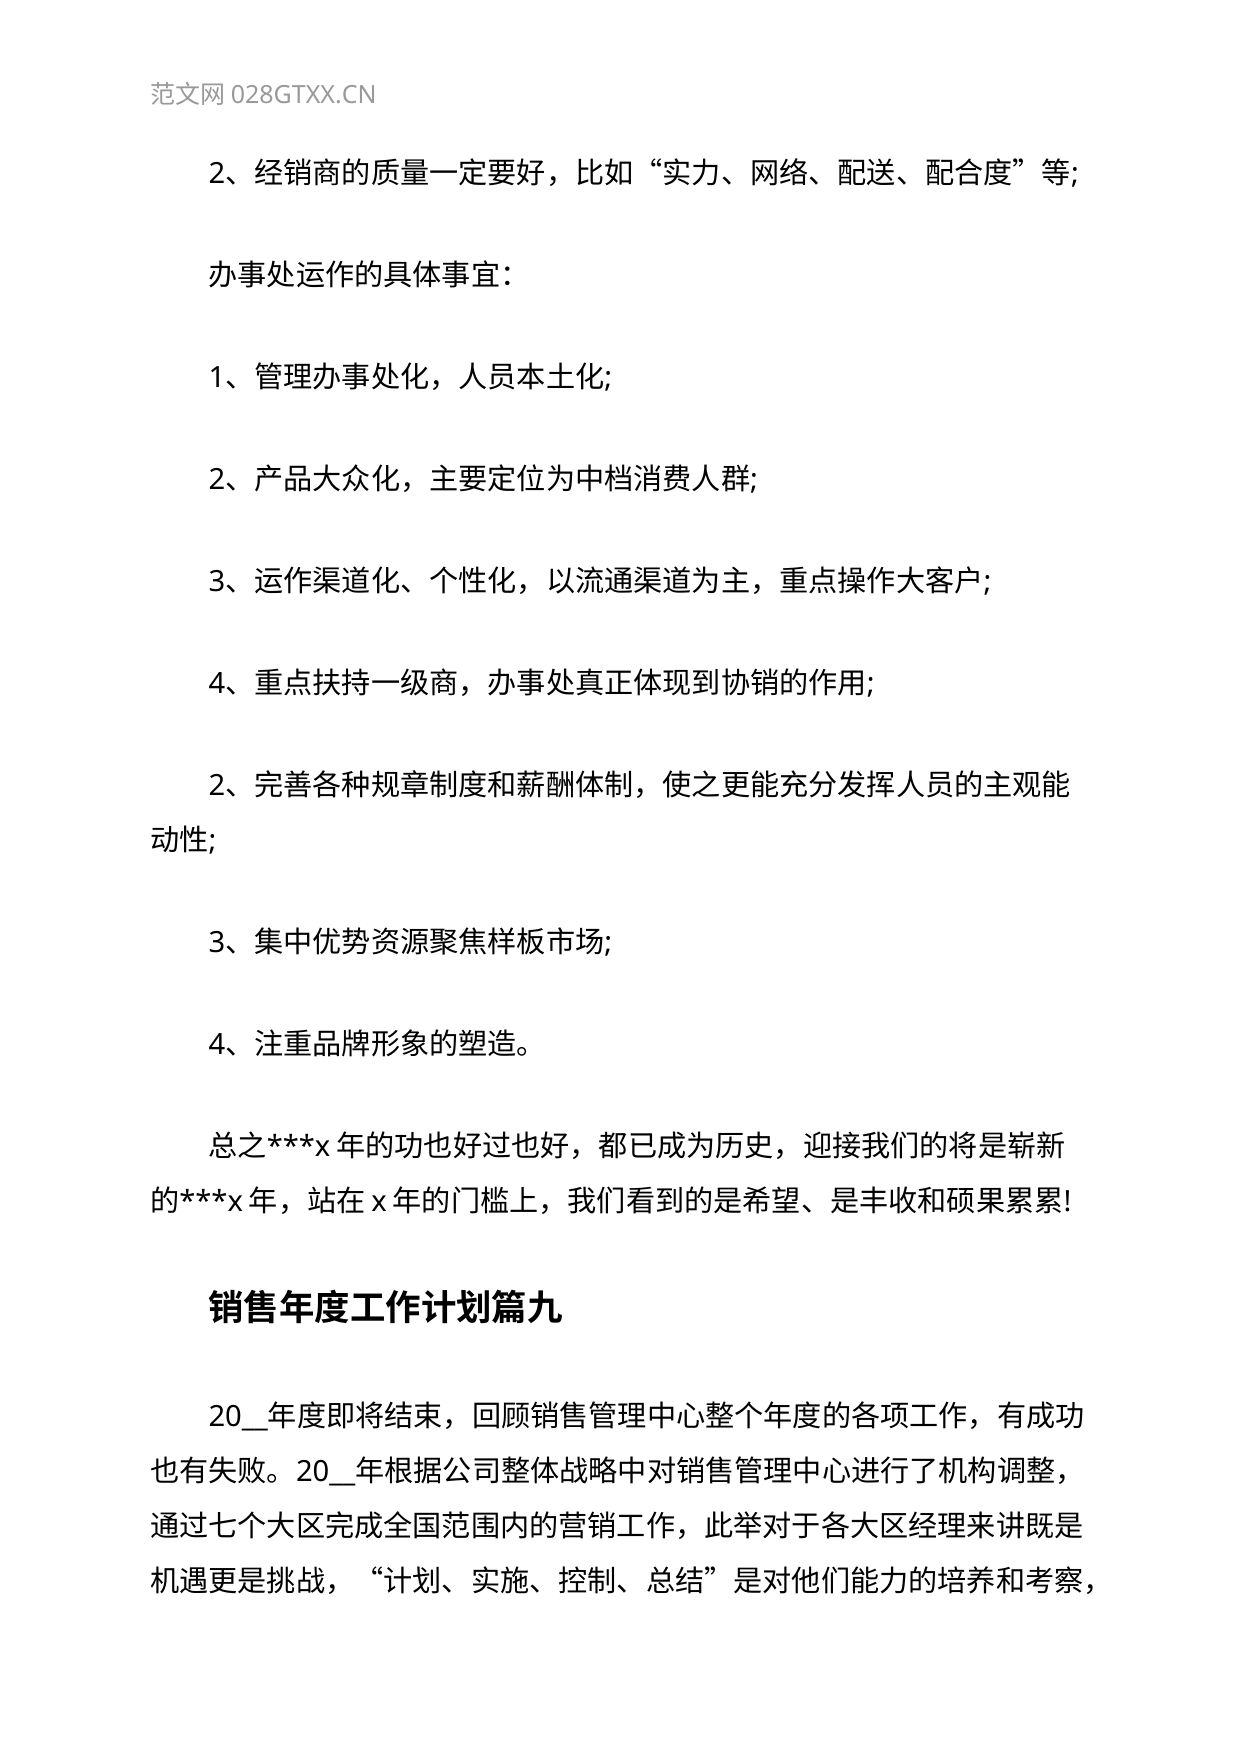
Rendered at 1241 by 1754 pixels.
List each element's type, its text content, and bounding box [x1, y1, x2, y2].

text 销售年度工作计划篇九 [150, 1279, 1090, 1331]
text 4、注重品牌形象的塑造。 [150, 1021, 1090, 1063]
text 2、产品大众化，主要定位为中档消费人群; [150, 456, 1090, 498]
text 办事处运作的具体事宜： [150, 252, 1090, 294]
text 3、集中优势资源聚焦样板市场; [150, 919, 1090, 961]
text 总之***x年的功也好过也好，都已成为历史，迎接我们的将是崭新的***x年，站在x年的门槛上，我们看到的是希望、是丰收和硕果累累! [150, 1123, 1090, 1220]
text 3、运作渠道化、个性化，以流通渠道为主，重点操作大客户; [150, 558, 1090, 600]
text 4、重点扶持一级商，办事处真正体现到协销的作用; [150, 660, 1090, 702]
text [150, 1393, 1090, 1600]
text 1、管理办事处化，人员本土化; [150, 354, 1090, 396]
text 2、完善各种规章制度和薪酬体制，使之更能充分发挥人员的主观能动性; [150, 762, 1090, 859]
text 2、经销商的质量一定要好，比如“实力、网络、配送、配合度”等; [150, 150, 1090, 192]
